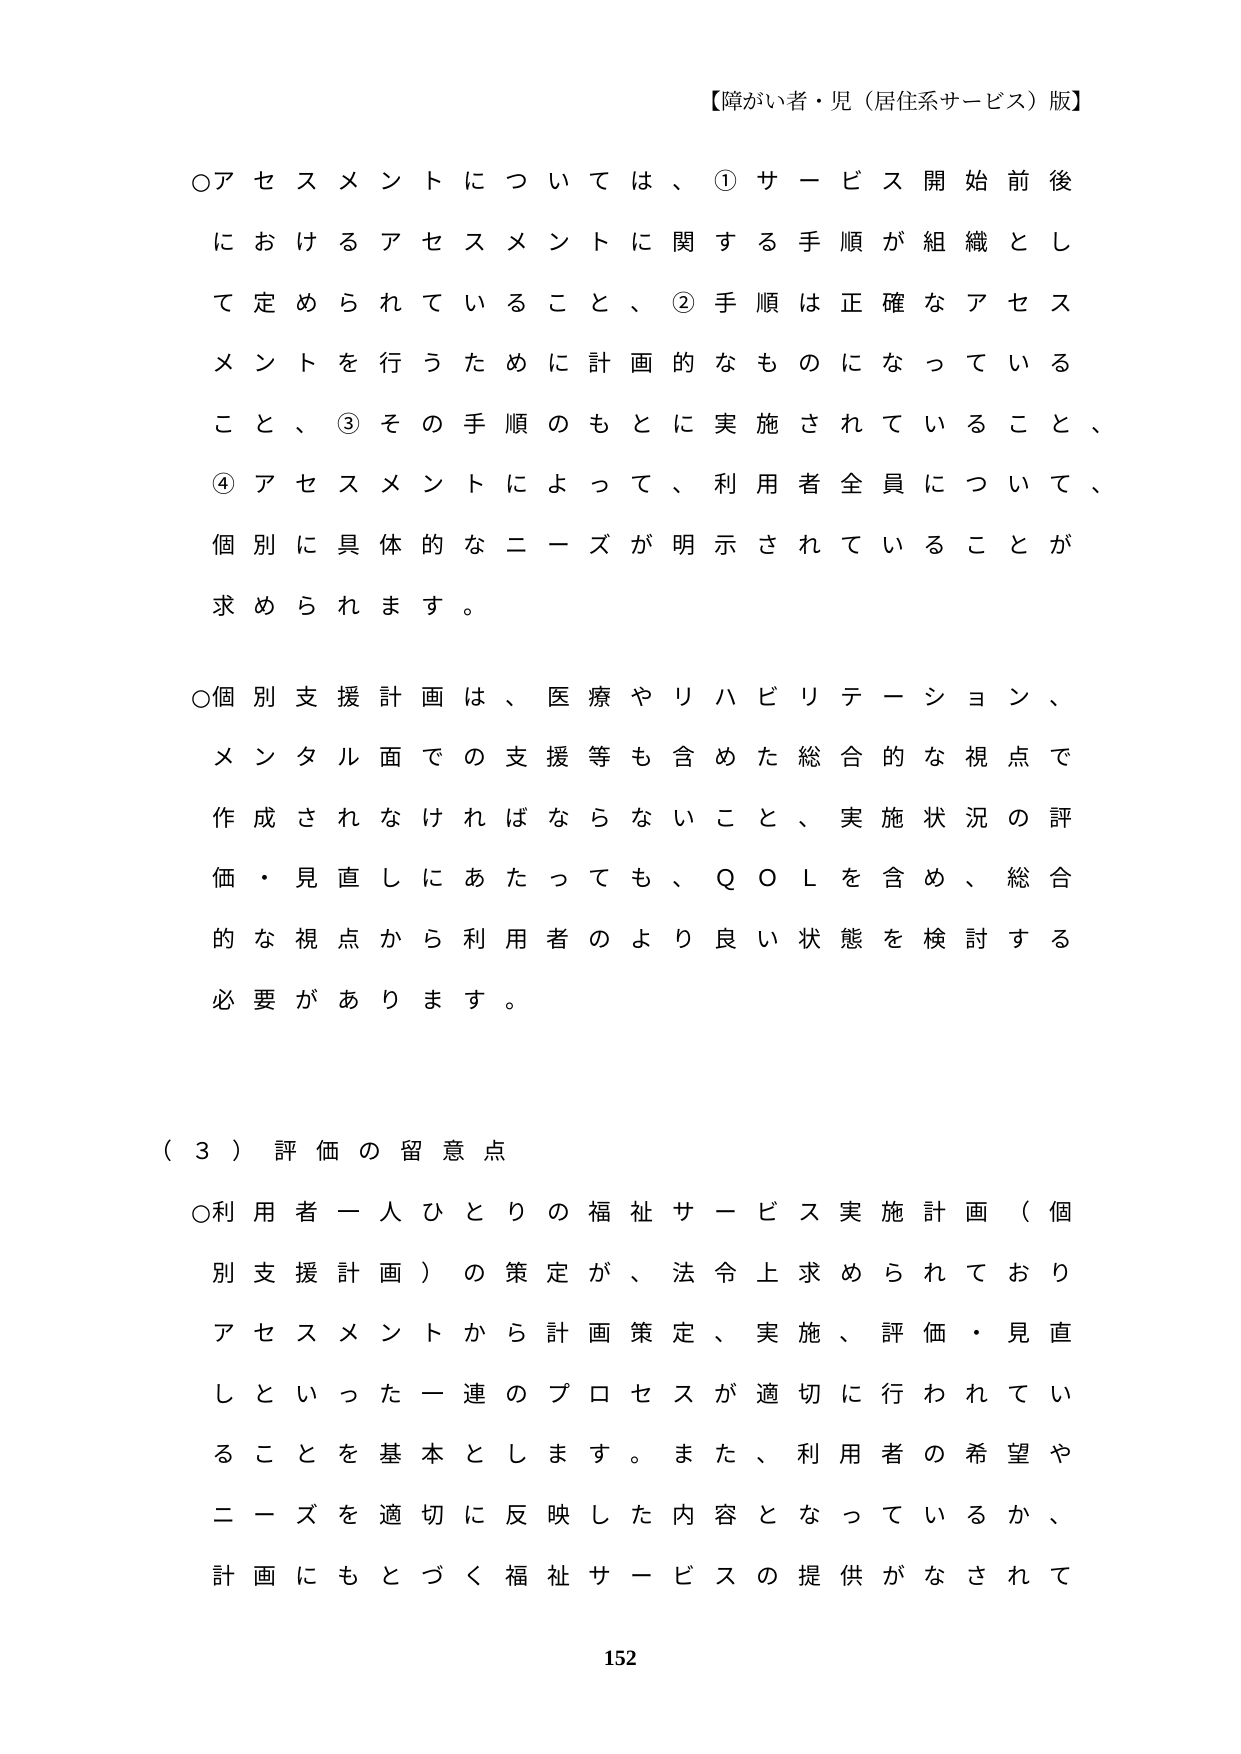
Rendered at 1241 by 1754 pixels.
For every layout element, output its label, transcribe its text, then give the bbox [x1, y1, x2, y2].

text ○個別支援計画は、医療やリハビリテーション、メンタル面での支援等も含めた総合的な視点で作成されなければならないこと、実施状況の評価・見直しにあたっても、ＱＯＬを含め、総合的な視点から利用者のより良い状態を検討する必要があります。 [170, 665, 1091, 1028]
text （３）評価の留意点 [149, 1119, 1091, 1180]
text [170, 1180, 1091, 1604]
text ○アセスメントについては、①サービス開始前後におけるアセスメントに関する手順が組織として定められていること、②手順は正確なアセスメントを行うために計画的なものになっていること、③その手順のもとに実施されていること、④アセスメントによって、利用者全員について、個別に具体的なニーズが明示されていることが求められます。 [170, 149, 1091, 634]
